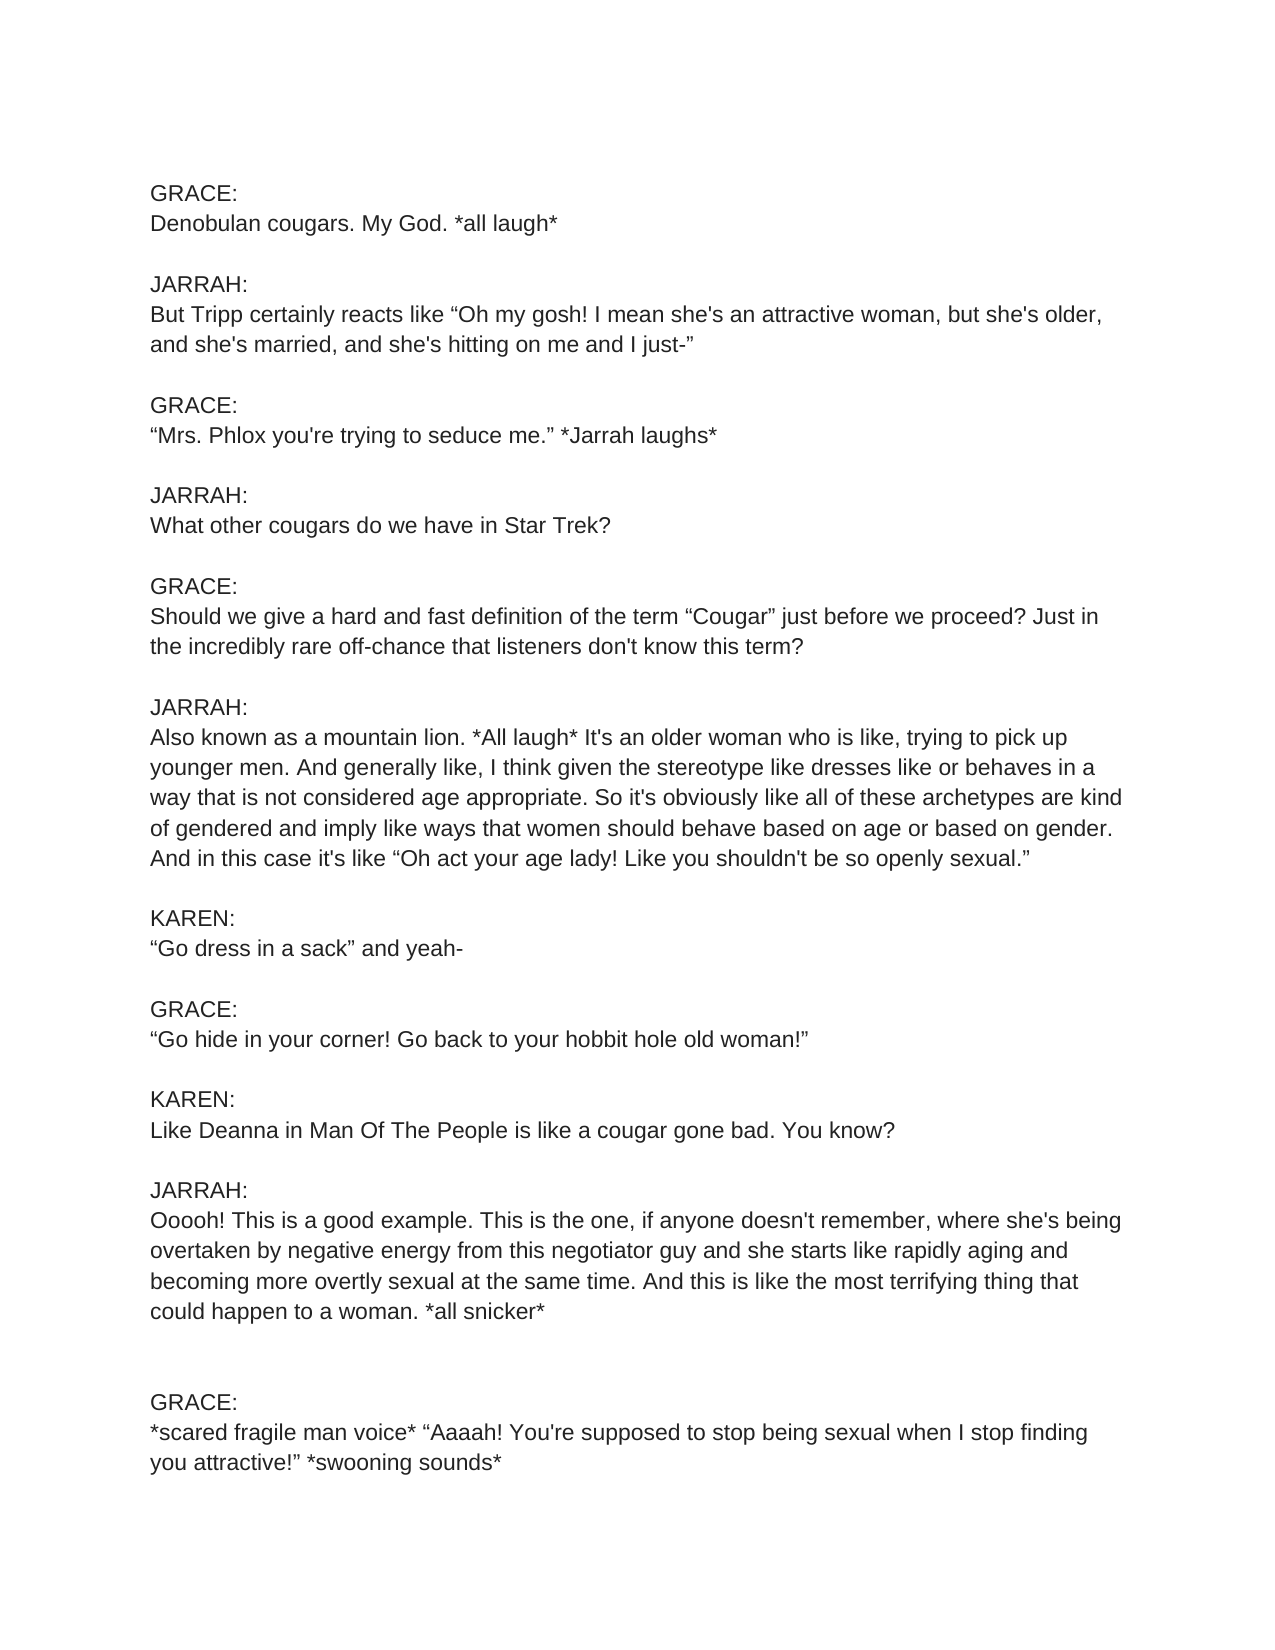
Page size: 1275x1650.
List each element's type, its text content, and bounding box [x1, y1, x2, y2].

text KAREN: [150, 1086, 1125, 1113]
text GRACE: [150, 1388, 1125, 1415]
text Should we give a hard and fast definition of the term “Cougar” just before we proceed? Just in the incredibly rare off-chance that listeners don't know this term? [150, 603, 1125, 660]
text GRACE: [150, 996, 1125, 1022]
text Like Deanna in Man Of The People is like a cougar gone bad. You know? [150, 1117, 1125, 1143]
text Also known as a mountain lion. *All laugh* It's an older woman who is like, trying to pick up younger men. And generally like, I think given the stereotype like dresses like or behaves in a way that is not considered age appropriate. So it's obviously like all of these archetypes are kind of gendered and imply like ways that women should behave based on age or based on gender. And in this case it's like “Oh act your age lady! Like you shouldn't be so openly sexual.” [150, 724, 1125, 871]
text What other cougars do we have in Star Trek? [150, 512, 1125, 539]
text JARRAH: [150, 271, 1125, 297]
text GRACE: [150, 180, 1125, 207]
text JARRAH: [150, 694, 1125, 720]
text “Go dress in a sack” and yeah- [150, 935, 1125, 962]
text GRACE: [150, 392, 1125, 418]
text KAREN: [150, 905, 1125, 932]
text JARRAH: [150, 1177, 1125, 1203]
text *scared fragile man voice* “Aaaah! You're supposed to stop being sexual when I stop finding you attractive!” *swooning sounds* [150, 1419, 1125, 1475]
text GRACE: [150, 573, 1125, 599]
text “Mrs. Phlox you're trying to seduce me.” *Jarrah laughs* [150, 422, 1125, 448]
text Denobulan cougars. My God. *all laugh* [150, 210, 1125, 237]
text But Tripp certainly reacts like “Oh my gosh! I mean she's an attractive woman, but she's older, and she's married, and she's hitting on me and I just-” [150, 301, 1125, 358]
text “Go hide in your corner! Go back to your hobbit hole old woman!” [150, 1026, 1125, 1052]
text Ooooh! This is a good example. This is the one, if anyone doesn't remember, where she's being overtaken by negative energy from this negotiator guy and she starts like rapidly aging and becoming more overtly sexual at the same time. And this is like the most terrifying thing that could happen to a woman. *all snicker* [150, 1207, 1125, 1324]
text JARRAH: [150, 482, 1125, 509]
